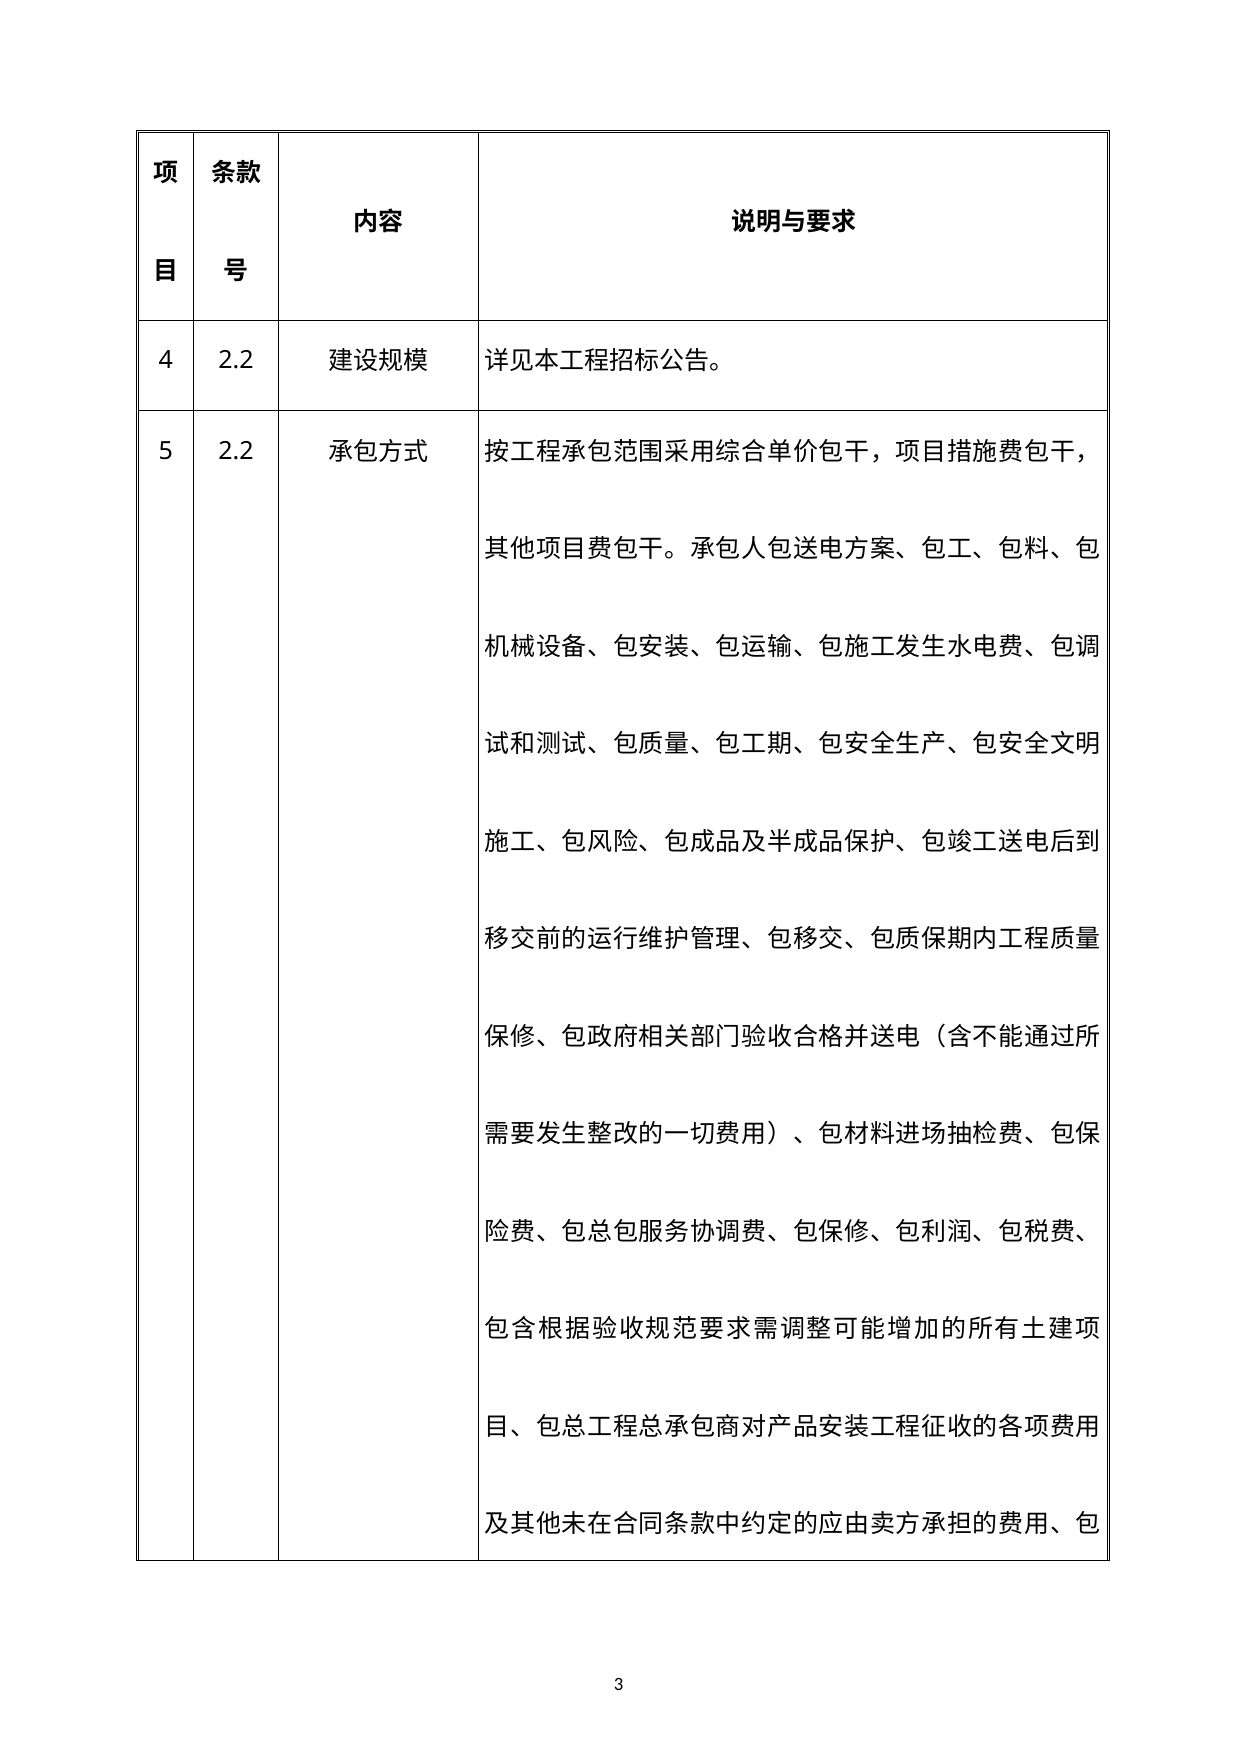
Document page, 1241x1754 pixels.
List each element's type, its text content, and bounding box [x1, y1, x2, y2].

table_cell 2.2 [194, 411, 278, 1560]
table_cell 承包方式 [279, 411, 478, 1560]
table_cell 2.2 [194, 321, 278, 410]
table_header 内容 [279, 133, 478, 319]
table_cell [479, 411, 1107, 1560]
table_cell 建设规模 [279, 321, 478, 410]
table_header 项目 [139, 133, 193, 319]
table_header 说明与要求 [479, 133, 1107, 319]
table_cell 4 [139, 321, 193, 410]
table_cell 5 [139, 411, 193, 1560]
table_header 条款号 [194, 133, 278, 319]
table_cell 详见本工程招标公告。 [479, 321, 1107, 410]
